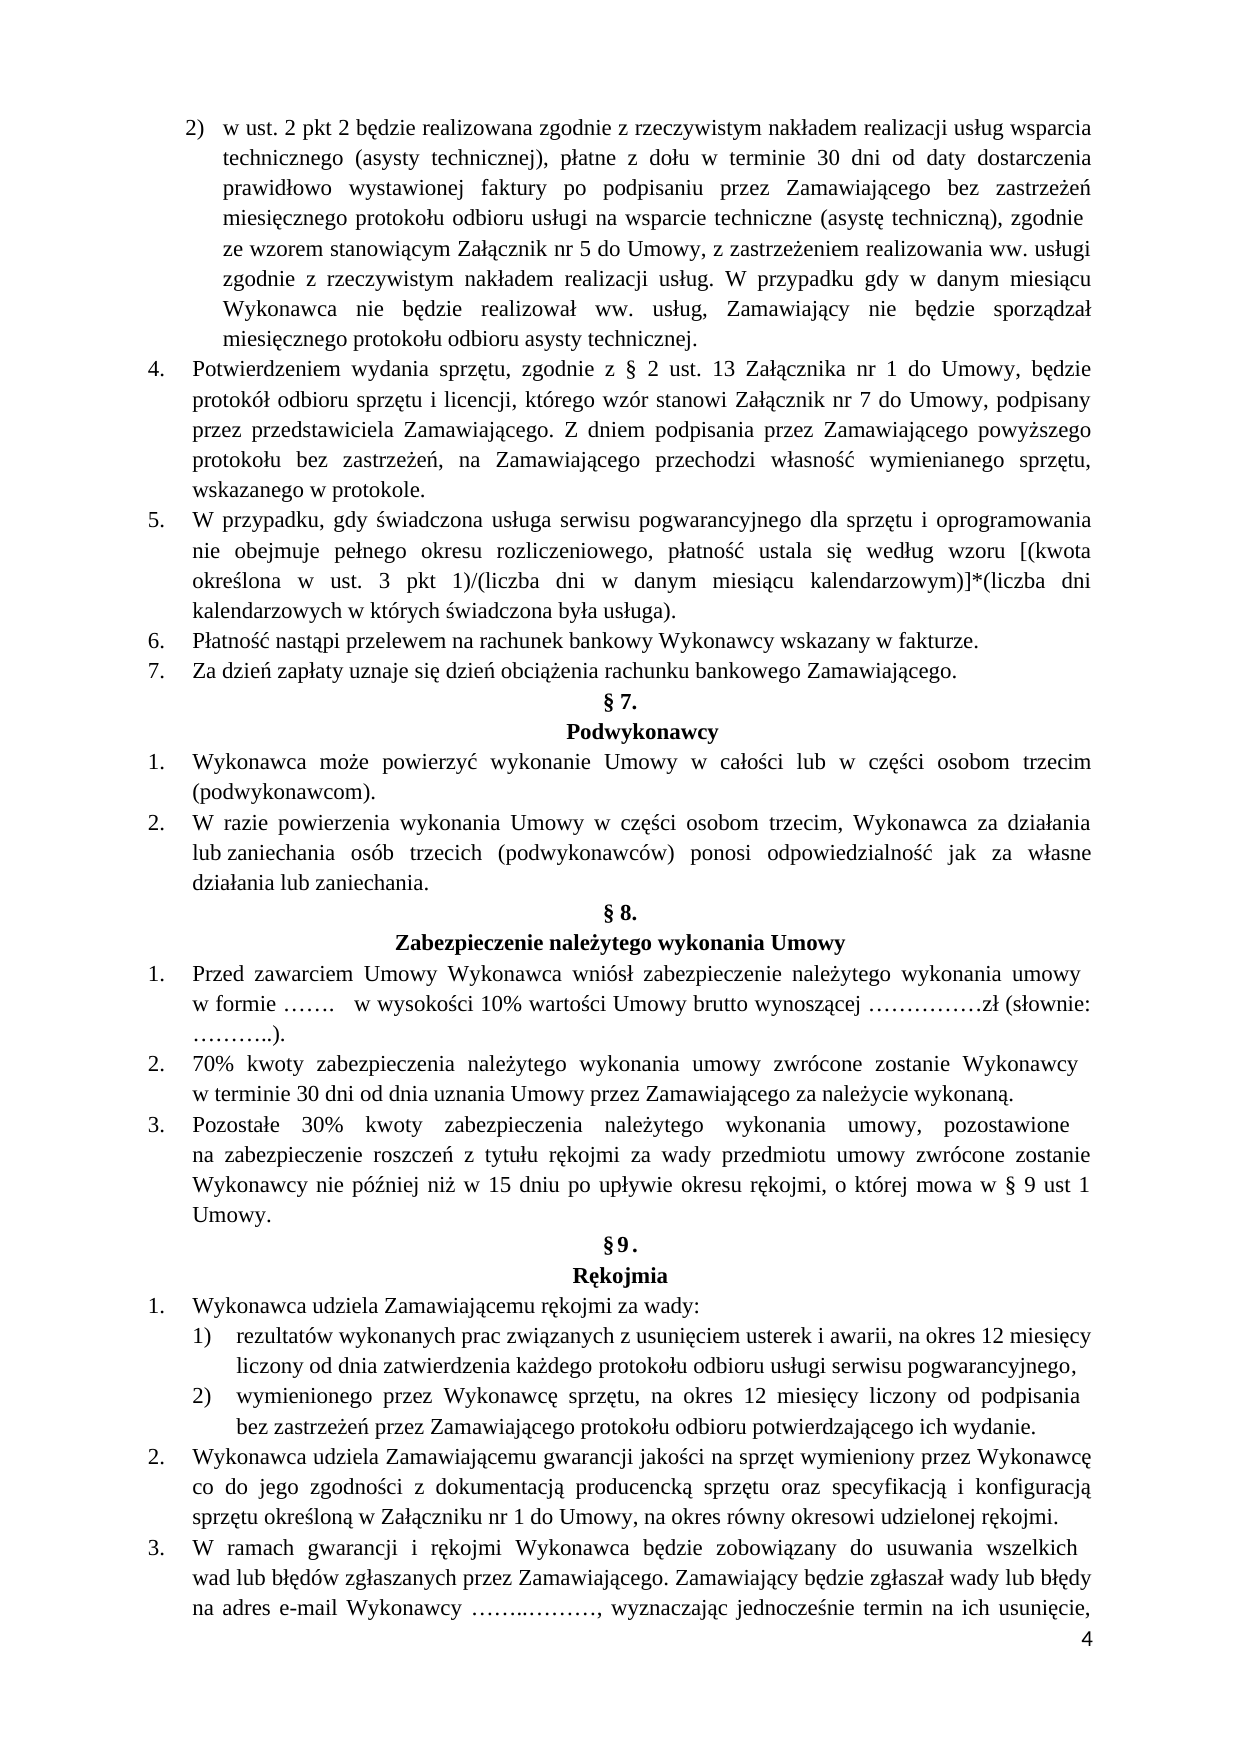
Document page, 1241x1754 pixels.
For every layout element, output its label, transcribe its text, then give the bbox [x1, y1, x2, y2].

list w ust. 2 pkt 2 będzie realizowana zgodnie z rzeczywistym nakładem realizacji usług wsparcia technicznego (asysty technicznej), płatne z dołu w terminie 30 dni od daty dostarczenia prawidłowo wystawionej faktury po podpisaniu przez Zamawiającego bez zastrzeżeń miesięcznego protokołu odbioru usługi na wsparcie techniczne (asystę techniczną), zgodnie ze wzorem stanowiącym Załącznik nr 5 do Umowy, z zastrzeżeniem realizowania ww. usługi zgodnie z rzeczywistym nakładem realizacji usług. W przypadku gdy w danym miesiącu Wykonawca nie będzie realizował ww. usług, Zamawiający nie będzie sporządzał miesięcznego protokołu odbioru asysty technicznej. [185, 114, 1093, 352]
list Potwierdzeniem wydania sprzętu, zgodnie z § 2 ust. 13 Załącznika nr 1 do Umowy, będzie protokół odbioru sprzętu i licencji, którego wzór stanowi Załącznik nr 7 do Umowy, podpisany przez przedstawiciela Zamawiającego. Z dniem podpisania przez Zamawiającego powyższego protokołu bez zastrzeżeń, na Zamawiającego przechodzi własność wymienianego sprzętu, wskazanego w protokole. [148, 355, 1093, 503]
text Zabezpieczenie należytego wykonania Umowy [148, 929, 1093, 956]
list Pozostałe 30% kwoty zabezpieczenia należytego wykonania umowy, pozostawione na zabezpieczenie roszczeń z tytułu rękojmi za wady przedmiotu umowy zwrócone zostanie Wykonawcy nie później niż w 15 dniu po upływie okresu rękojmi, o której mowa w § 9 ust 1 Umowy. [148, 1111, 1093, 1228]
list 70% kwoty zabezpieczenia należytego wykonania umowy zwrócone zostanie Wykonawcy w terminie 30 dni od dnia uznania Umowy przez Zamawiającego za należycie wykonaną. [148, 1050, 1093, 1107]
text Podwykonawcy [148, 718, 1093, 744]
text §9. [148, 1231, 1093, 1258]
text § 7. [148, 688, 1093, 714]
list wymienionego przez Wykonawcę sprzętu, na okres 12 miesięcy liczony od podpisania bez zastrzeżeń przez Zamawiającego protokołu odbioru potwierdzającego ich wydanie. [192, 1382, 1093, 1439]
list Za dzień zapłaty uznaje się dzień obciążenia rachunku bankowego Zamawiającego. [148, 657, 1093, 684]
text § 8. [148, 899, 1093, 926]
list rezultatów wykonanych prac związanych z usunięciem usterek i awarii, na okres 12 miesięcy liczony od dnia zatwierdzenia każdego protokołu odbioru usługi serwisu pogwarancyjnego, [192, 1322, 1093, 1379]
list Wykonawca może powierzyć wykonanie Umowy w całości lub w części osobom trzecim (podwykonawcom). [148, 748, 1093, 805]
text Rękojmia [148, 1262, 1093, 1288]
list Płatność nastąpi przelewem na rachunek bankowy Wykonawcy wskazany w fakturze. [148, 627, 1093, 654]
list W razie powierzenia wykonania Umowy w części osobom trzecim, Wykonawca za działania lub zaniechania osób trzecich (podwykonawców) ponosi odpowiedzialność jak za własne działania lub zaniechania. [148, 808, 1093, 895]
list W przypadku, gdy świadczona usługa serwisu pogwarancyjnego dla sprzętu i oprogramowania nie obejmuje pełnego okresu rozliczeniowego, płatność ustala się według wzoru [(kwota określona w ust. 3 pkt 1)/(liczba dni w danym miesiącu kalendarzowym)]*(liczba dni kalendarzowych w których świadczona była usługa). [148, 506, 1093, 623]
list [148, 1533, 1093, 1620]
list Przed zawarciem Umowy Wykonawca wniósł zabezpieczenie należytego wykonania umowy w formie ……. w wysokości 10% wartości Umowy brutto wynoszącej ……………zł (słownie: ………..). [148, 959, 1093, 1046]
list Wykonawca udziela Zamawiającemu gwarancji jakości na sprzęt wymieniony przez Wykonawcę co do jego zgodności z dokumentacją producencką sprzętu oraz specyfikacją i konfiguracją sprzętu określoną w Załączniku nr 1 do Umowy, na okres równy okresowi udzielonej rękojmi. [148, 1443, 1093, 1530]
list Wykonawca udziela Zamawiającemu rękojmi za wady: [148, 1292, 1093, 1318]
